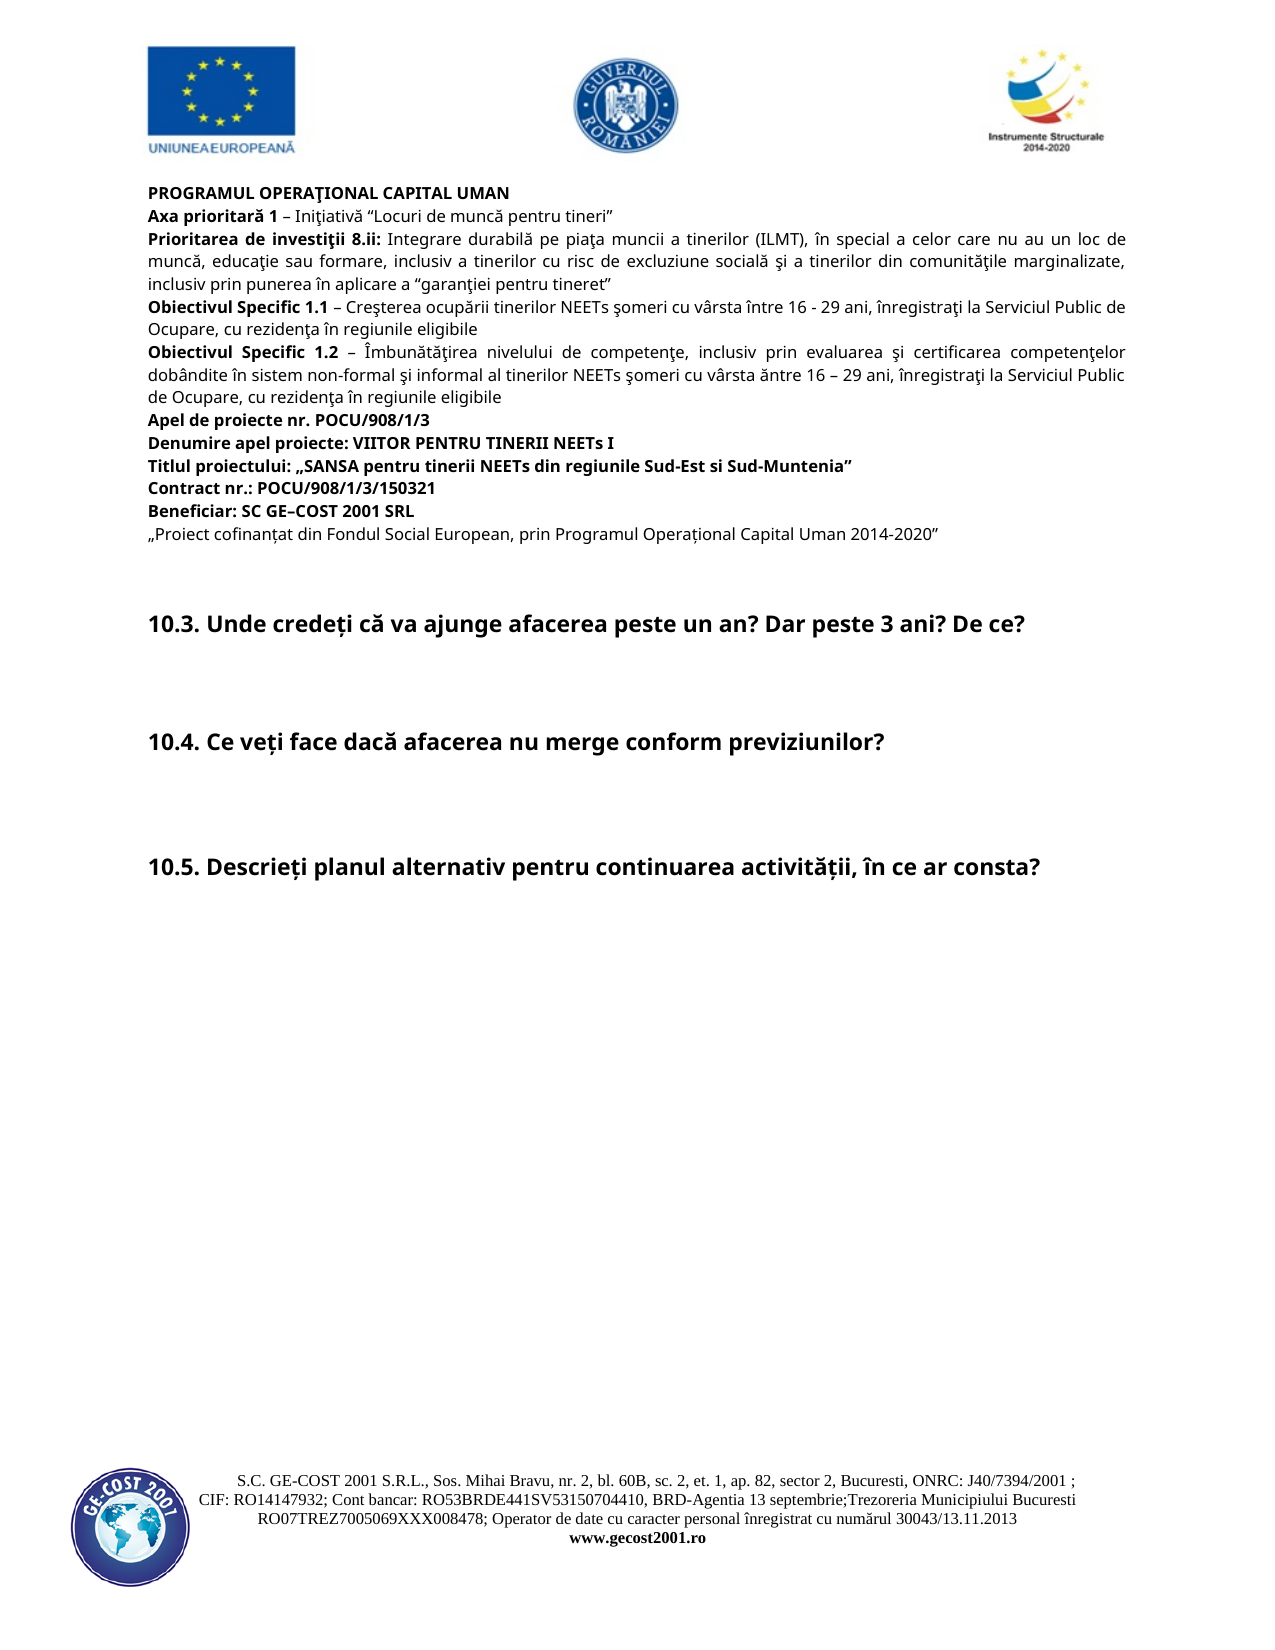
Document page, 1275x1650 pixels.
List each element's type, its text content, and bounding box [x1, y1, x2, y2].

text 10.3. Unde credeți că va ajunge afacerea peste un an? Dar peste 3 ani? De ce? [148, 608, 1127, 639]
picture [140, 44, 1116, 162]
text 10.4. Ce veți face dacă afacerea nu merge conform previziunilor? [148, 726, 1127, 757]
picture [67, 1465, 192, 1589]
text 10.5. Descrieți planul alternativ pentru continuarea activității, în ce ar consta? [148, 851, 1127, 882]
